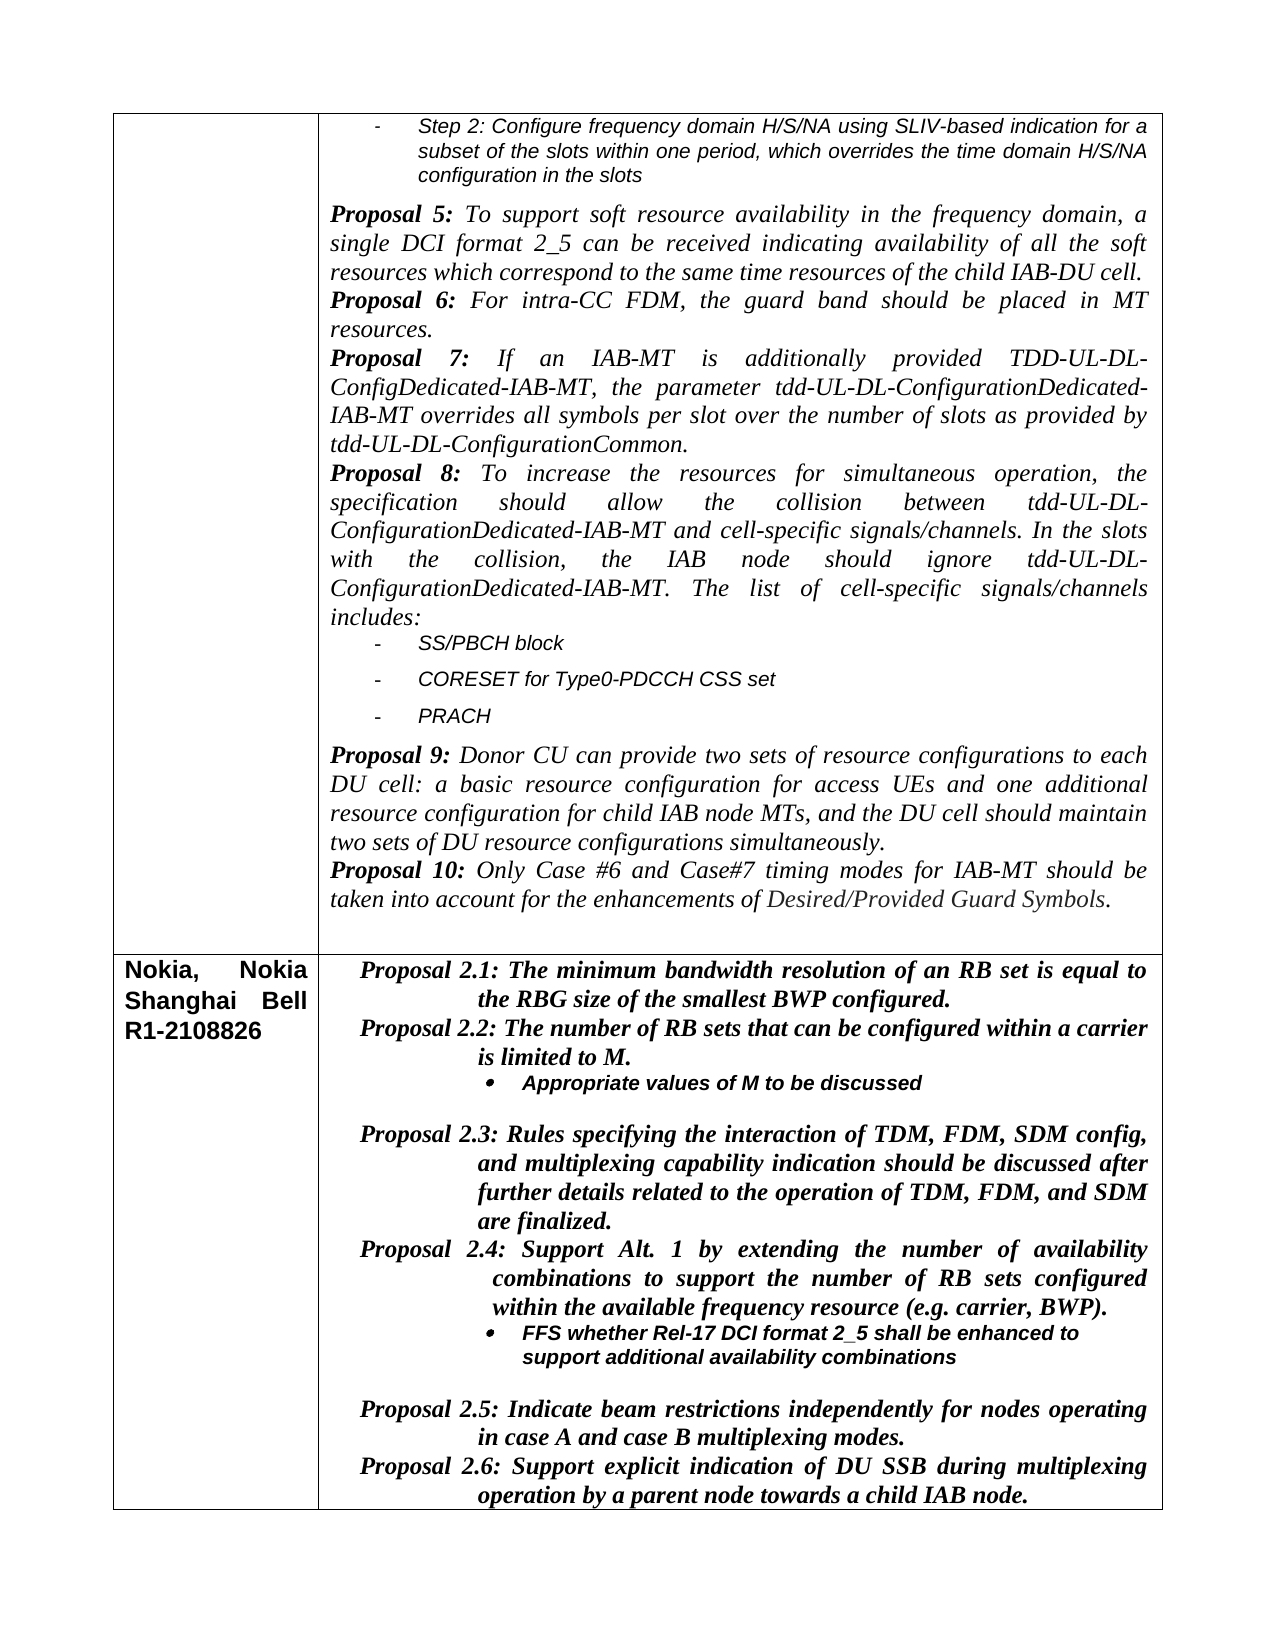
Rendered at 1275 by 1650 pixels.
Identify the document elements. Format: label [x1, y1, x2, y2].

table_cell [114, 955, 318, 1509]
table_cell [319, 955, 1162, 1509]
table_cell [319, 114, 1162, 954]
table_cell [114, 114, 318, 954]
